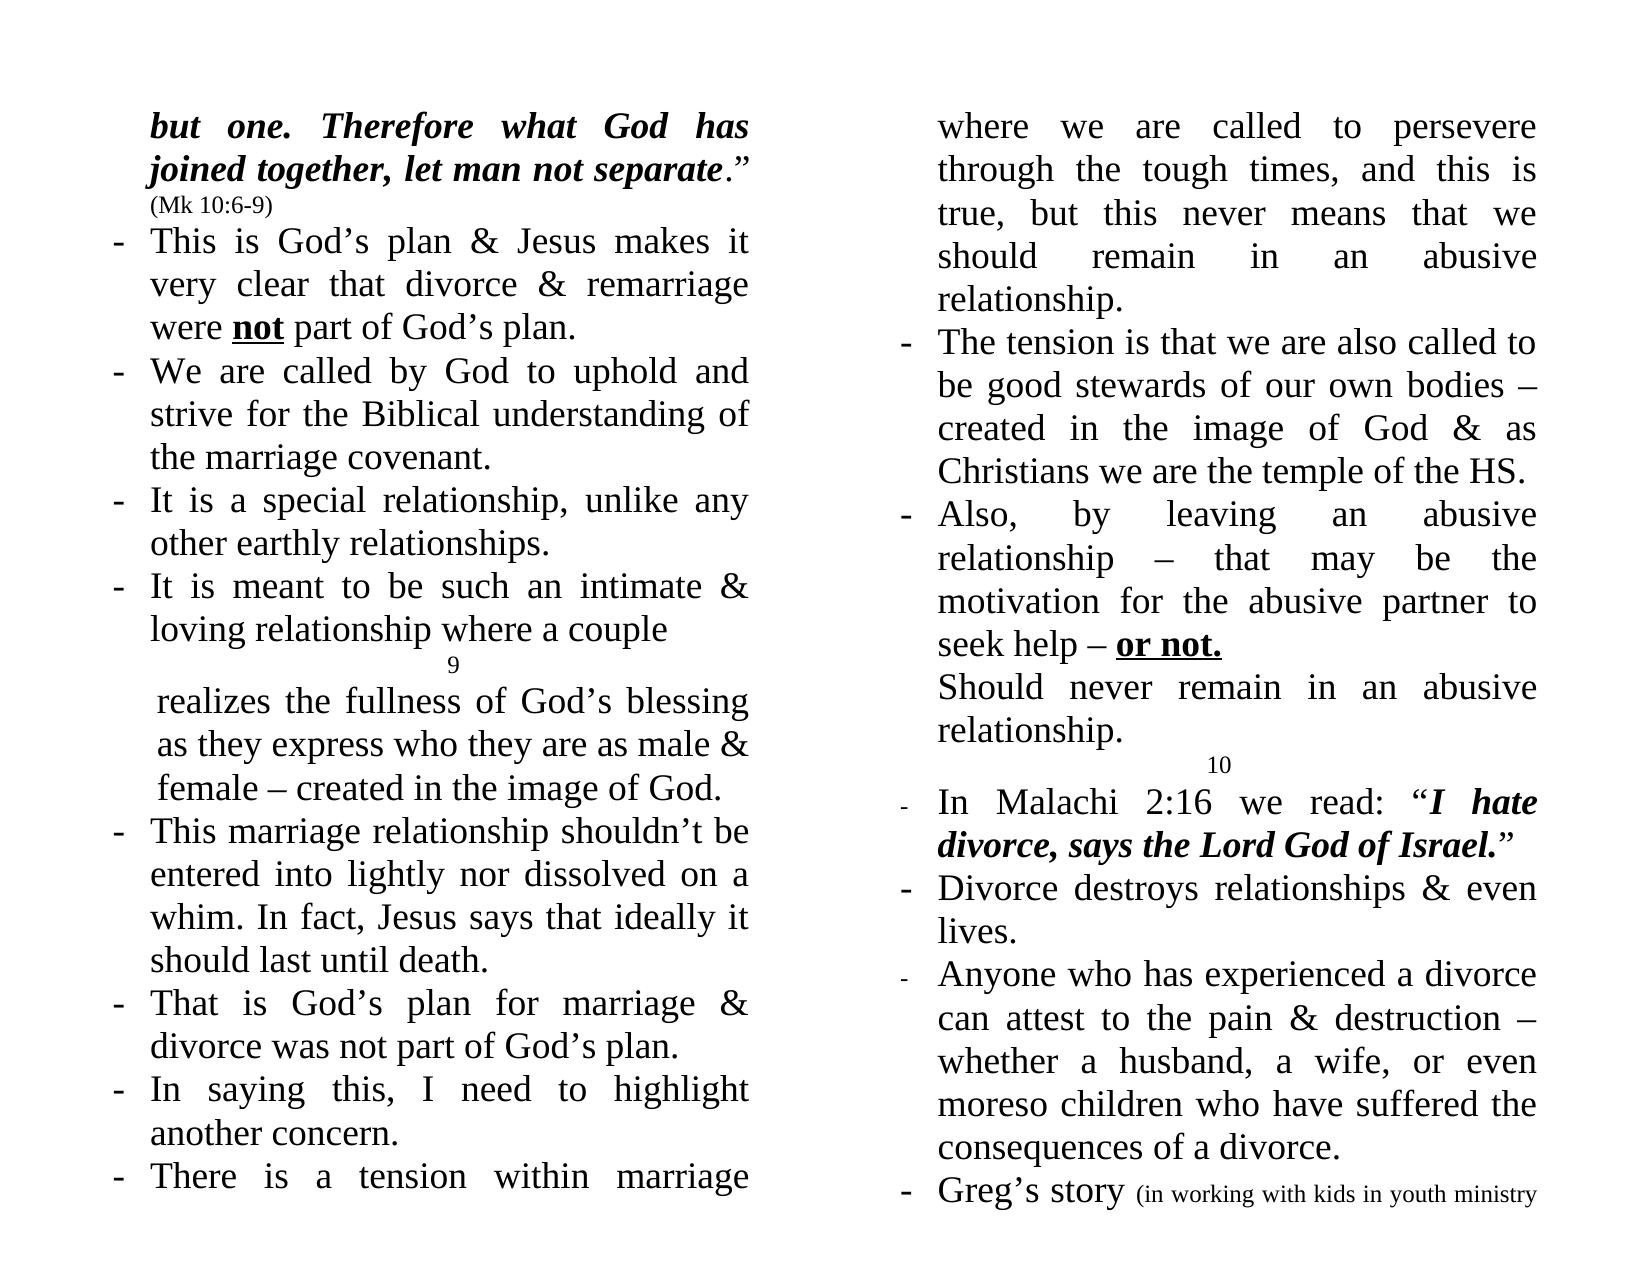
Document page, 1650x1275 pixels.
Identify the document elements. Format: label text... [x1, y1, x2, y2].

list We are called by God to uphold and strive for the Biblical understanding of the marriage covenant. [112, 348, 750, 477]
list The tension is that we are also called to be good stewards of our own bodies –created in the image of God & as Christians we are the temple of the HS. [900, 319, 1538, 492]
list It is a special relationship, unlike any other earthly relationships. [112, 477, 750, 564]
list This marriage relationship shouldn’t be entered into lightly nor dissolved on a whim. In fact, Jesus says that ideally it should last until death. [112, 808, 750, 981]
list This is God’s plan & Jesus makes it very clear that divorce & remarriage were not part of God’s plan. [112, 219, 750, 348]
list Divorce destroys relationships & even lives. [900, 866, 1538, 952]
list In saying this, I need to highlight another concern. [112, 1067, 750, 1153]
list There is a tension within marriage where we are called to persevere through the tough times, and this is true, but this never means that we should remain in an abusive relationship. [112, 1153, 750, 1196]
list Also, by leaving an abusive relationship – that may be the motivation for the abusive partner to seek help – or not. [900, 492, 1538, 664]
text Should never remain in an abusive relationship. [937, 664, 1538, 751]
list In Malachi 2:16 we read: “I hate divorce, says the Lord God of Israel.” [900, 779, 1538, 866]
text realizes the fullness of God’s blessing as they express who they are as male & female – created in the image of God. [157, 679, 750, 808]
text 10 [900, 751, 1538, 779]
list It is meant to be such an intimate & loving relationship where a couple [112, 564, 750, 650]
list That is God’s plan for marriage & divorce was not part of God’s plan. [112, 981, 750, 1067]
text 9 [157, 650, 750, 679]
list Anyone who has experienced a divorce can attest to the pain & destruction – whether a husband, a wife, or even moreso children who have suffered the consequences of a divorce. [900, 952, 1538, 1167]
list There is a tension within marriage where we are called to persevere through the tough times, and this is true, but this never means that we should remain in an abusive relationship. [900, 104, 1538, 319]
